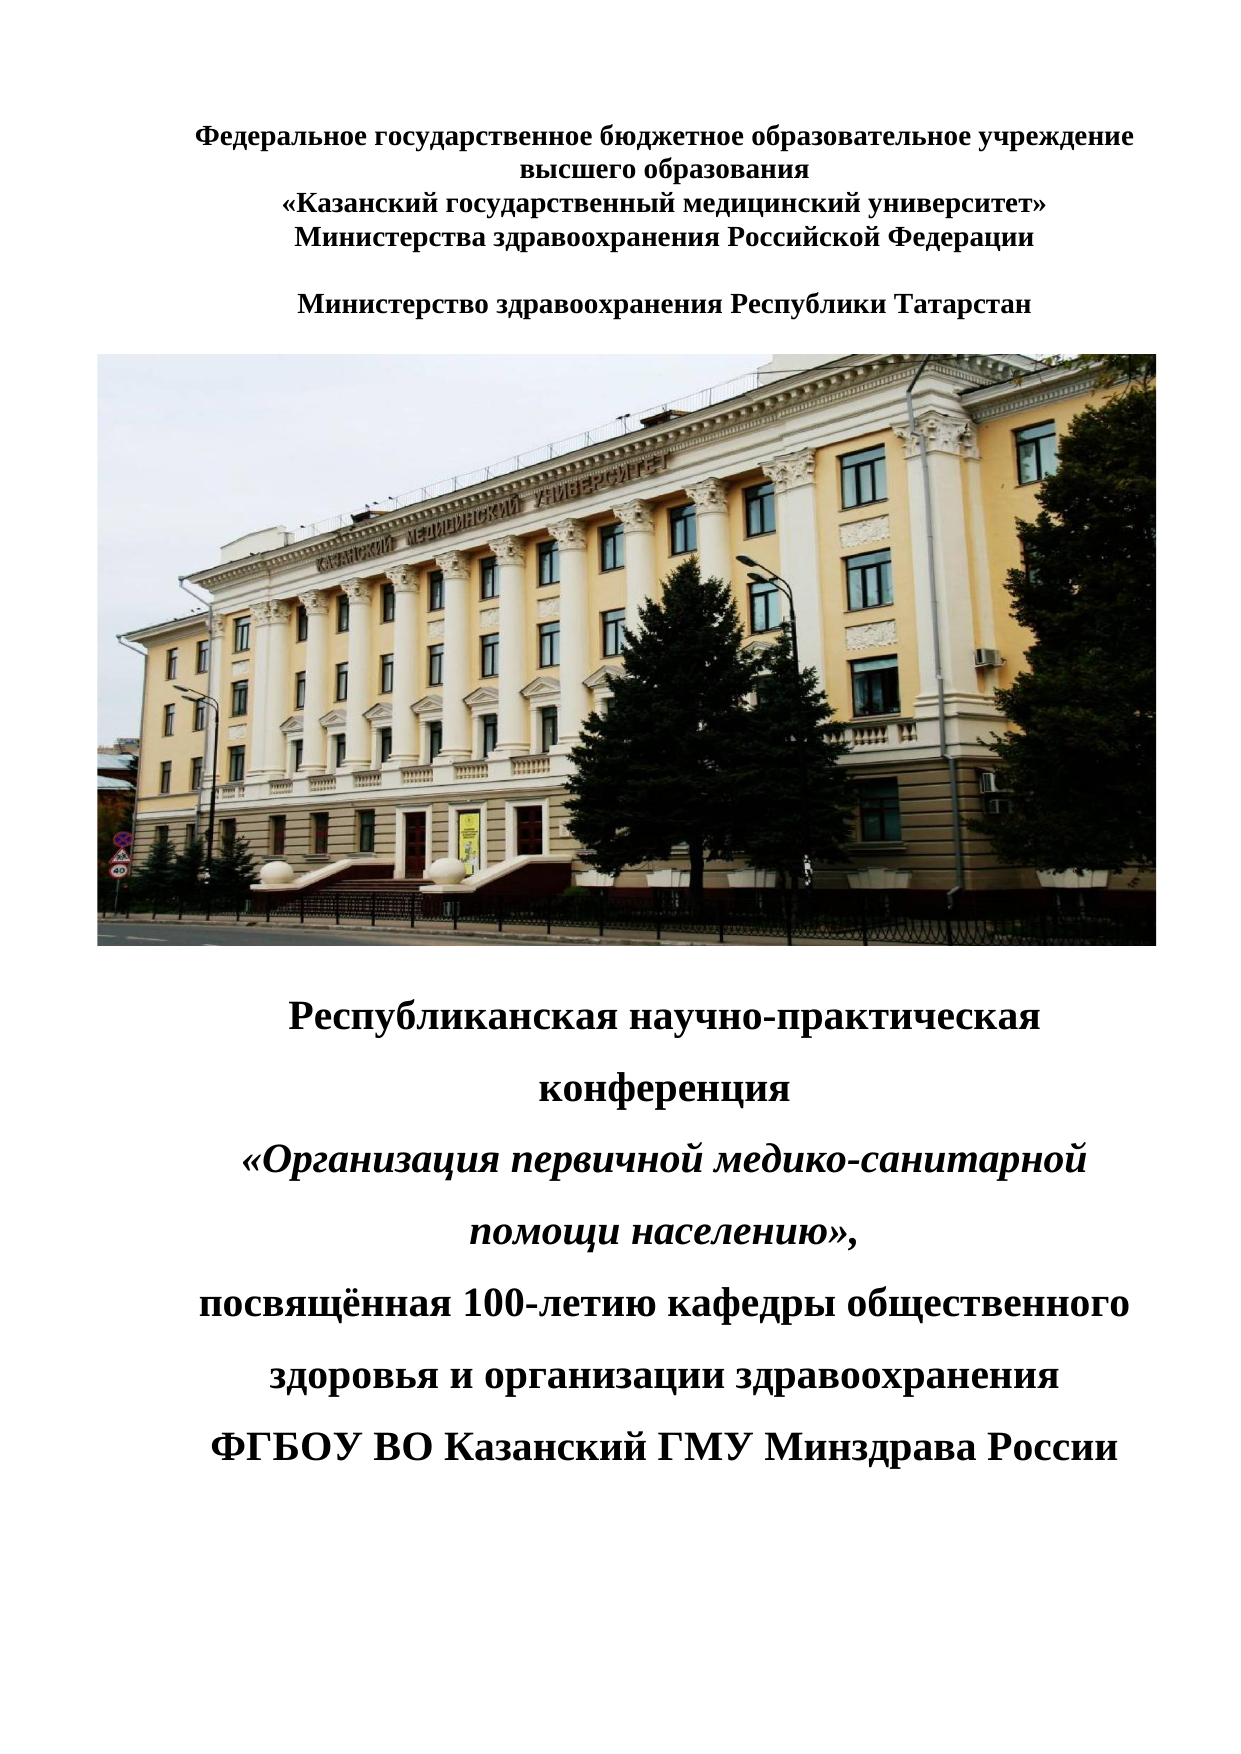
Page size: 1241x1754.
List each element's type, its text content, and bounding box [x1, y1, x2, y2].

text «Организация первичной медико-санитарной помощи населению», [177, 1134, 1152, 1254]
text ФГБОУ ВО Казанский ГМУ Минздрава России [177, 1421, 1152, 1469]
text посвящённая 100-летию кафедры общественного здоровья и организации здравоохранения [177, 1278, 1152, 1397]
picture [96, 354, 1156, 945]
text Федеральное государственное бюджетное образовательное учреждение высшего образования [177, 118, 1152, 185]
text Министерства здравоохранения Российской Федерации [177, 219, 1152, 252]
text Республиканская научно-практическая конференция [177, 990, 1152, 1110]
text Министерство здравоохранения Республики Татарстан [177, 286, 1152, 319]
text «Казанский государственный медицинский университет» [177, 185, 1152, 219]
